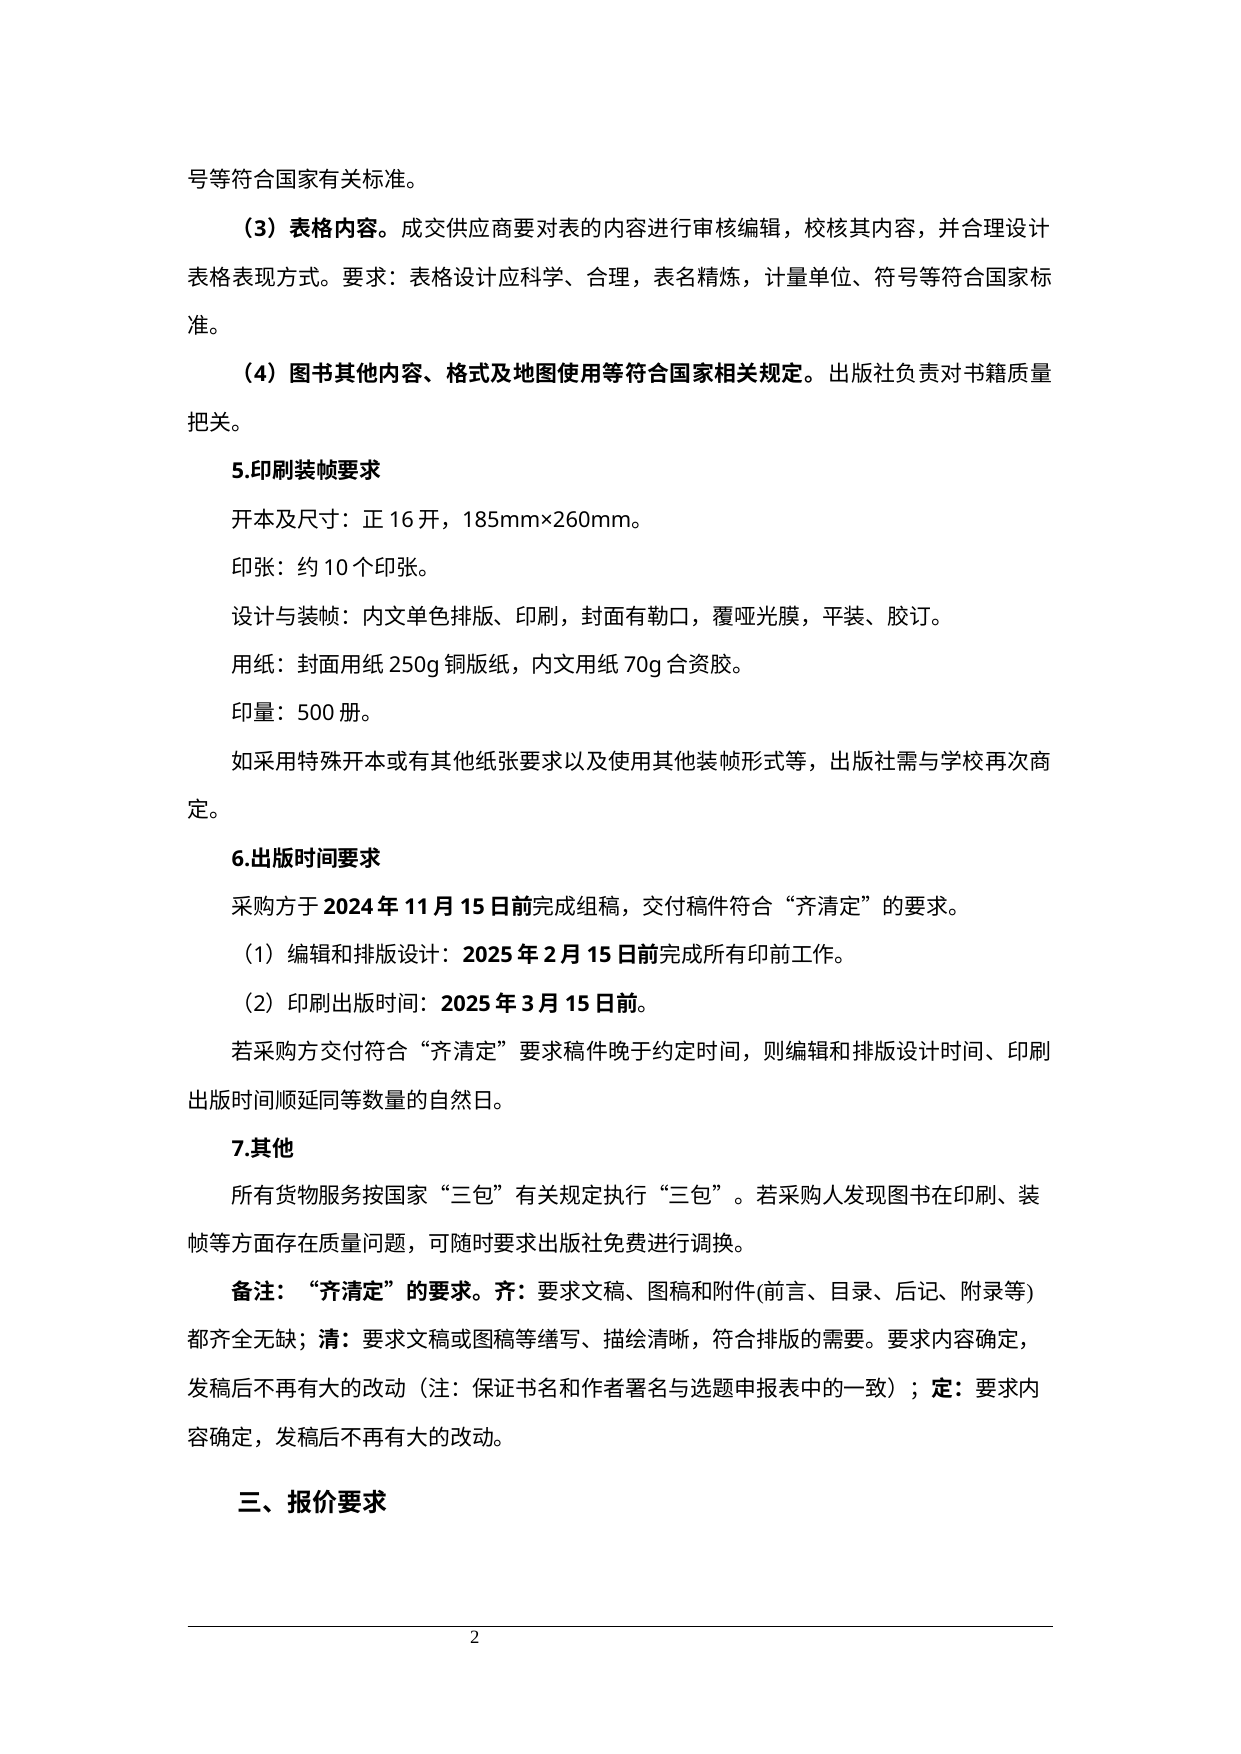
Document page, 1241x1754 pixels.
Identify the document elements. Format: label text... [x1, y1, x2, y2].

text （3）表格内容。成交供应商要对表的内容进行审核编辑，校核其内容，并合理设计表格表现方式。要求：表格设计应科学、合理，表名精炼，计量单位、符号等符合国家标准。 [187, 210, 1053, 340]
text 用纸：封面用纸250g铜版纸，内文用纸70g合资胶。 [187, 647, 1053, 679]
text 如采用特殊开本或有其他纸张要求以及使用其他装帧形式等，出版社需与学校再次商定。 [187, 743, 1053, 824]
text 7.其他 [187, 1131, 1053, 1162]
text 设计与装帧：内文单色排版、印刷，封面有勒口，覆哑光膜，平装、胶订。 [187, 598, 1053, 631]
text （4）图书其他内容、格式及地图使用等符合国家相关规定。出版社负责对书籍质量把关。 [187, 356, 1053, 437]
list 6.出版时间要求 [187, 840, 1053, 873]
text 若采购方交付符合“齐清定”要求稿件晚于约定时间，则编辑和排版设计时间、印刷出版时间顺延同等数量的自然日。 [187, 1034, 1053, 1115]
text 开本及尺寸：正16开，185mm×260mm。 [187, 502, 1053, 534]
text 采购方于2024年11月15日前完成组稿，交付稿件符合“齐清定”的要求。 [187, 889, 1053, 921]
text 备注：“齐清定”的要求。齐：要求文稿、图稿和附件(前言、目录、后记、附录等)都齐全无缺；清：要求文稿或图稿等缮写、描绘清晰，符合排版的需要。要求内容确定，发稿后不再有大的改动（注：保证书名和作者署名与选题申报表中的一致）；定：要求内容确定，发稿后不再有大的改动。 [187, 1273, 1053, 1452]
text 所有货物服务按国家“三包”有关规定执行“三包”。若采购人发现图书在印刷、装帧等方面存在质量问题，可随时要求出版社免费进行调换。 [187, 1178, 1053, 1257]
text 印张：约10个印张。 [187, 550, 1053, 582]
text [187, 162, 1053, 194]
text 三、报价要求 [187, 1468, 1053, 1533]
text （1）编辑和排版设计：2025年2月15日前完成所有印前工作。 [187, 937, 1053, 969]
text （2）印刷出版时间：2025年3月15日前。 [187, 985, 1053, 1018]
text 5.印刷装帧要求 [187, 453, 1053, 486]
text 印量：500册。 [187, 695, 1053, 727]
